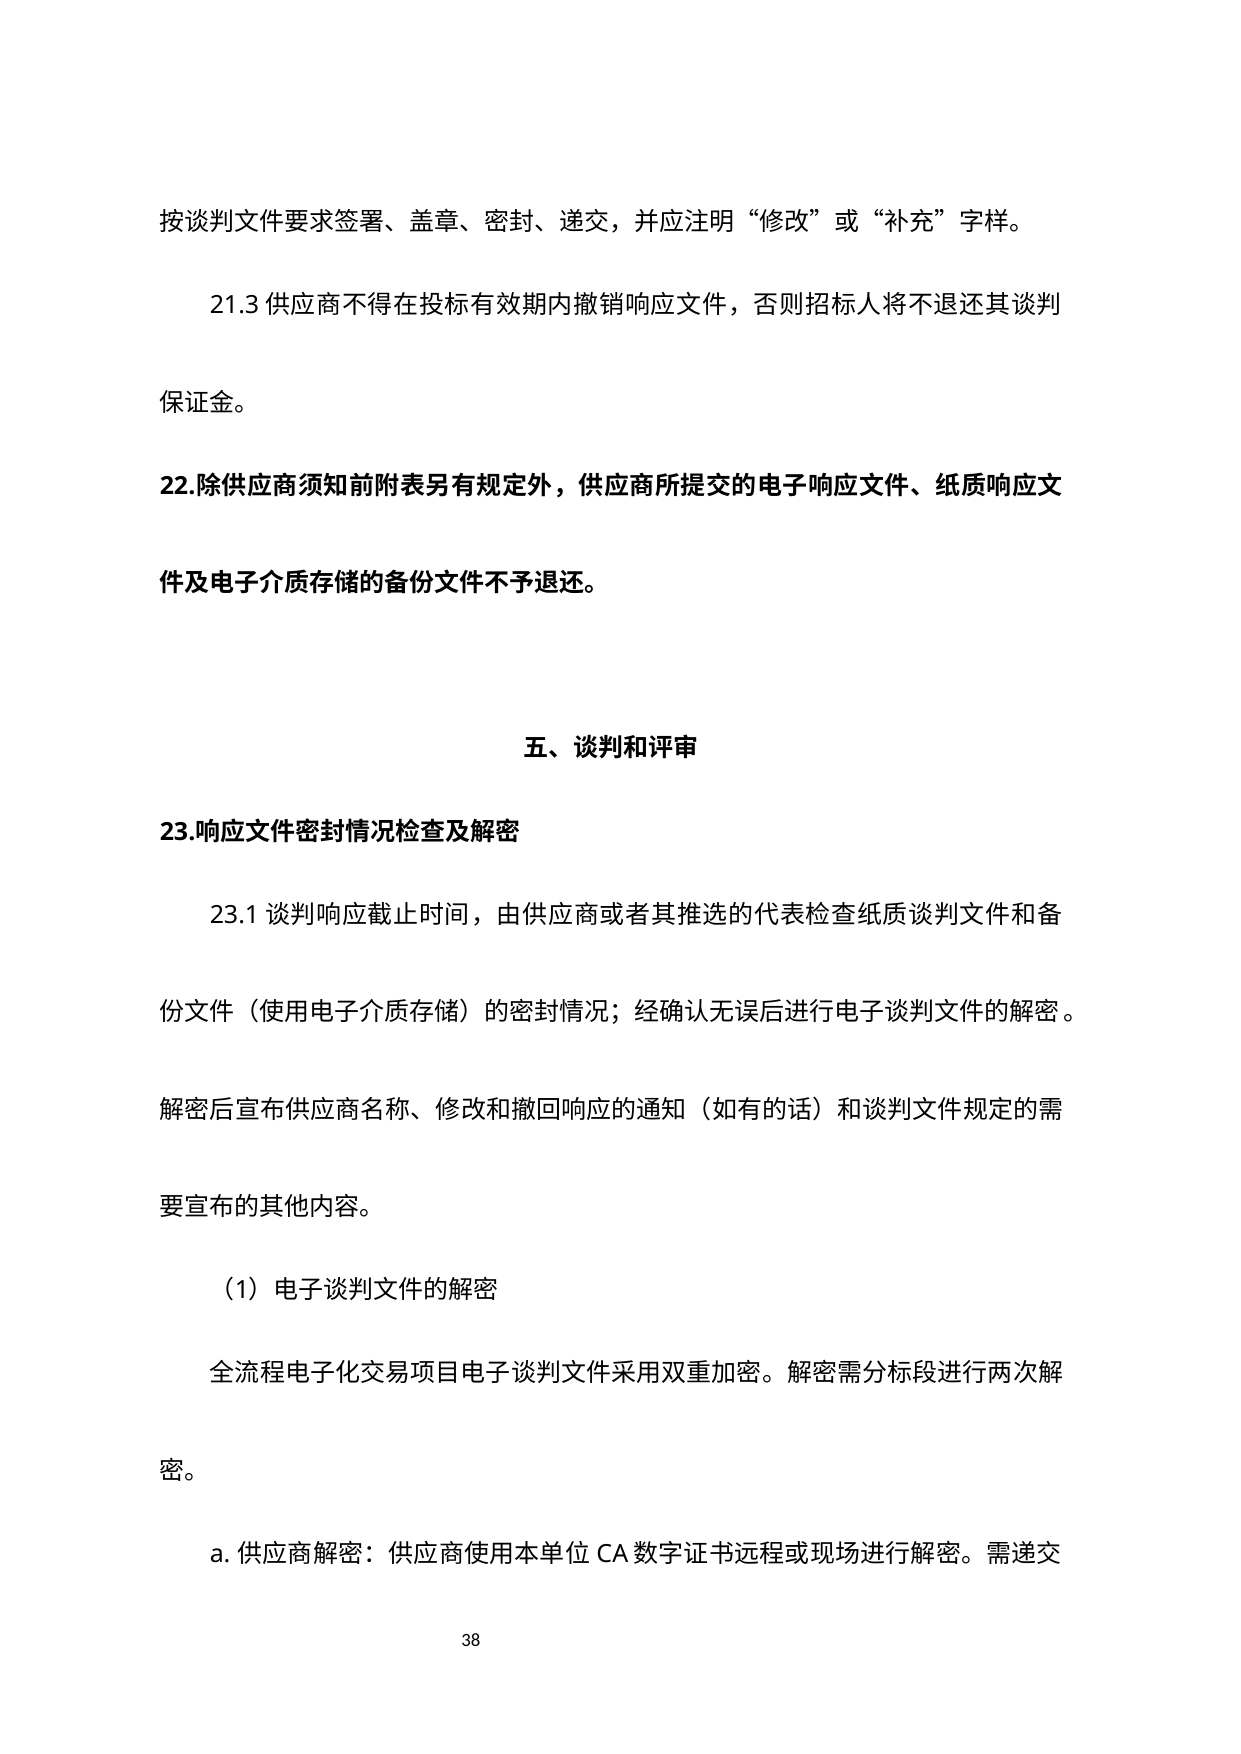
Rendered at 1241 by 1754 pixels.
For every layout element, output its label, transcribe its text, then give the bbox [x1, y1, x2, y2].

text 21.2供应商补充、修改的内容并作为响应文件的组成部分。补充或修改应当按谈判文件要求签署、盖章、密封、递交，并应注明“修改”或“补充”字样。 [159, 187, 1063, 252]
text a. 供应商解密：供应商使用本单位CA数字证书远程或现场进行解密。需递交响应文件现场使用一体机进行解密的，请在采购代理机构引导下进行。 [159, 1519, 1063, 1584]
text 23.1谈判响应截止时间，由供应商或者其推选的代表检查纸质谈判文件和备份文件（使用电子介质存储）的密封情况；经确认无误后进行电子谈判文件的解密。解密后宣布供应商名称、修改和撤回响应的通知（如有的话）和谈判文件规定的需要宣布的其他内容。 [159, 880, 1063, 1237]
text 21.3供应商不得在投标有效期内撤销响应文件，否则招标人将不退还其谈判保证金。 [159, 270, 1063, 433]
text 五、谈判和评审 [159, 713, 1063, 778]
text 23.响应文件密封情况检查及解密 [159, 797, 1063, 862]
text 22.除供应商须知前附表另有规定外，供应商所提交的电子响应文件、纸质响应文件及电子介质存储的备份文件不予退还。 [159, 451, 1063, 613]
text 全流程电子化交易项目电子谈判文件采用双重加密。解密需分标段进行两次解密。 [159, 1338, 1063, 1501]
text （1）电子谈判文件的解密 [159, 1255, 1063, 1320]
